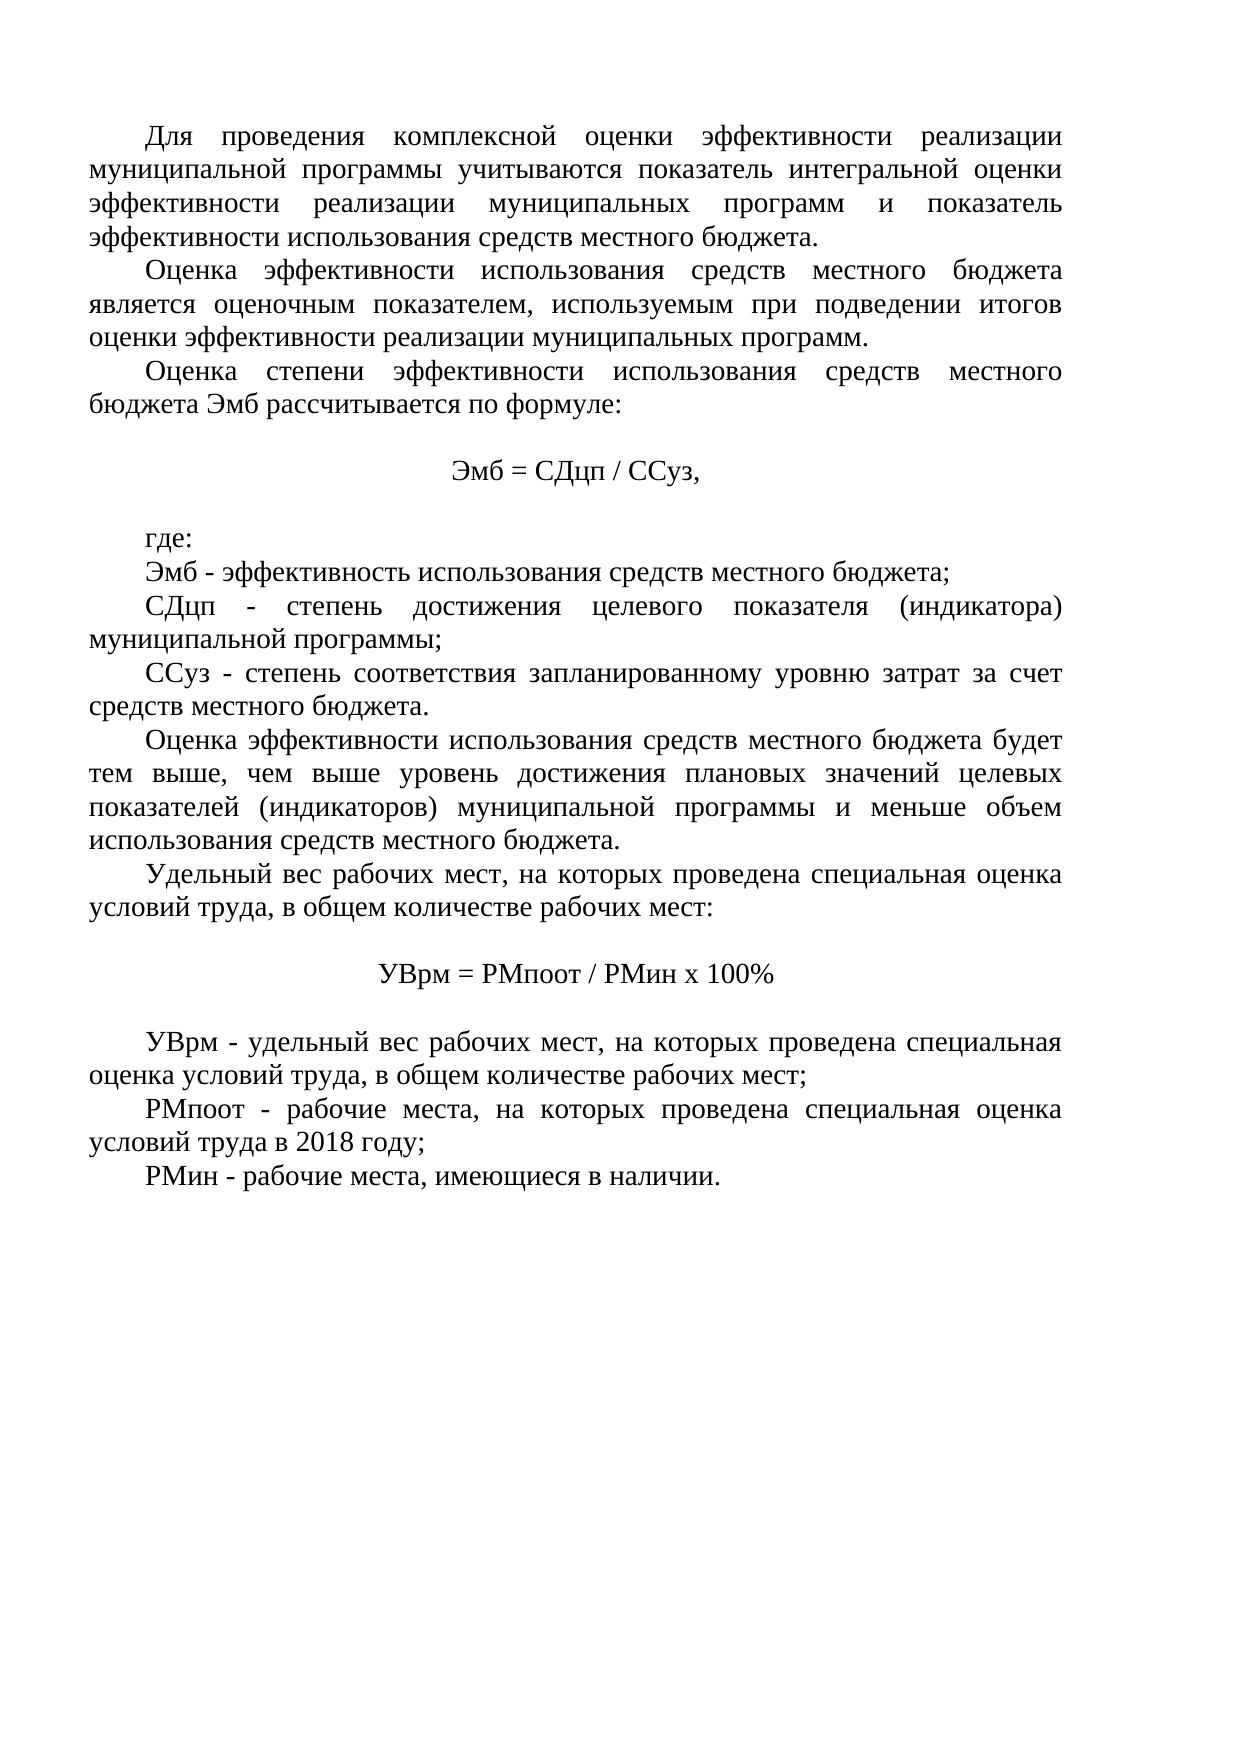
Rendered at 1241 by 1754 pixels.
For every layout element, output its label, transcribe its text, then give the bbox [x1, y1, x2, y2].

text Оценка степени эффективности использования средств местного бюджета Эмб рассчитывается по формуле: [89, 353, 1063, 420]
text Для проведения комплексной оценки эффективности реализации муниципальной программы учитываются показатель интегральной оценки эффективности реализации муниципальных программ и показатель эффективности использования средств местного бюджета. [89, 118, 1063, 252]
text Эмб - эффективность использования средств местного бюджета; [89, 554, 1063, 588]
text РМин - рабочие места, имеющиеся в наличии. [89, 1158, 1063, 1191]
text РМпоот - рабочие места, на которых проведена специальная оценка условий труда в 2018 году; [89, 1091, 1063, 1158]
text СДцп - степень достижения целевого показателя (индикатора) муниципальной программы; [89, 588, 1063, 655]
text УВрм - удельный вес рабочих мест, на которых проведена специальная оценка условий труда, в общем количестве рабочих мест; [89, 1024, 1063, 1091]
text Удельный вес рабочих мест, на которых проведена специальная оценка условий труда, в общем количестве рабочих мест: [89, 856, 1063, 923]
text ССуз - степень соответствия запланированному уровню затрат за счет средств местного бюджета. [89, 655, 1063, 722]
text УВрм = РМпоот / РМин x 100% [89, 957, 1063, 990]
text Эмб = СДцп / ССуз, [89, 453, 1063, 487]
text Оценка эффективности использования средств местного бюджета будет тем выше, чем выше уровень достижения плановых значений целевых показателей (индикаторов) муниципальной программы и меньше объем использования средств местного бюджета. [89, 722, 1063, 856]
text Оценка эффективности использования средств местного бюджета является оценочным показателем, используемым при подведении итогов оценки эффективности реализации муниципальных программ. [89, 252, 1063, 353]
text где: [89, 521, 1063, 554]
